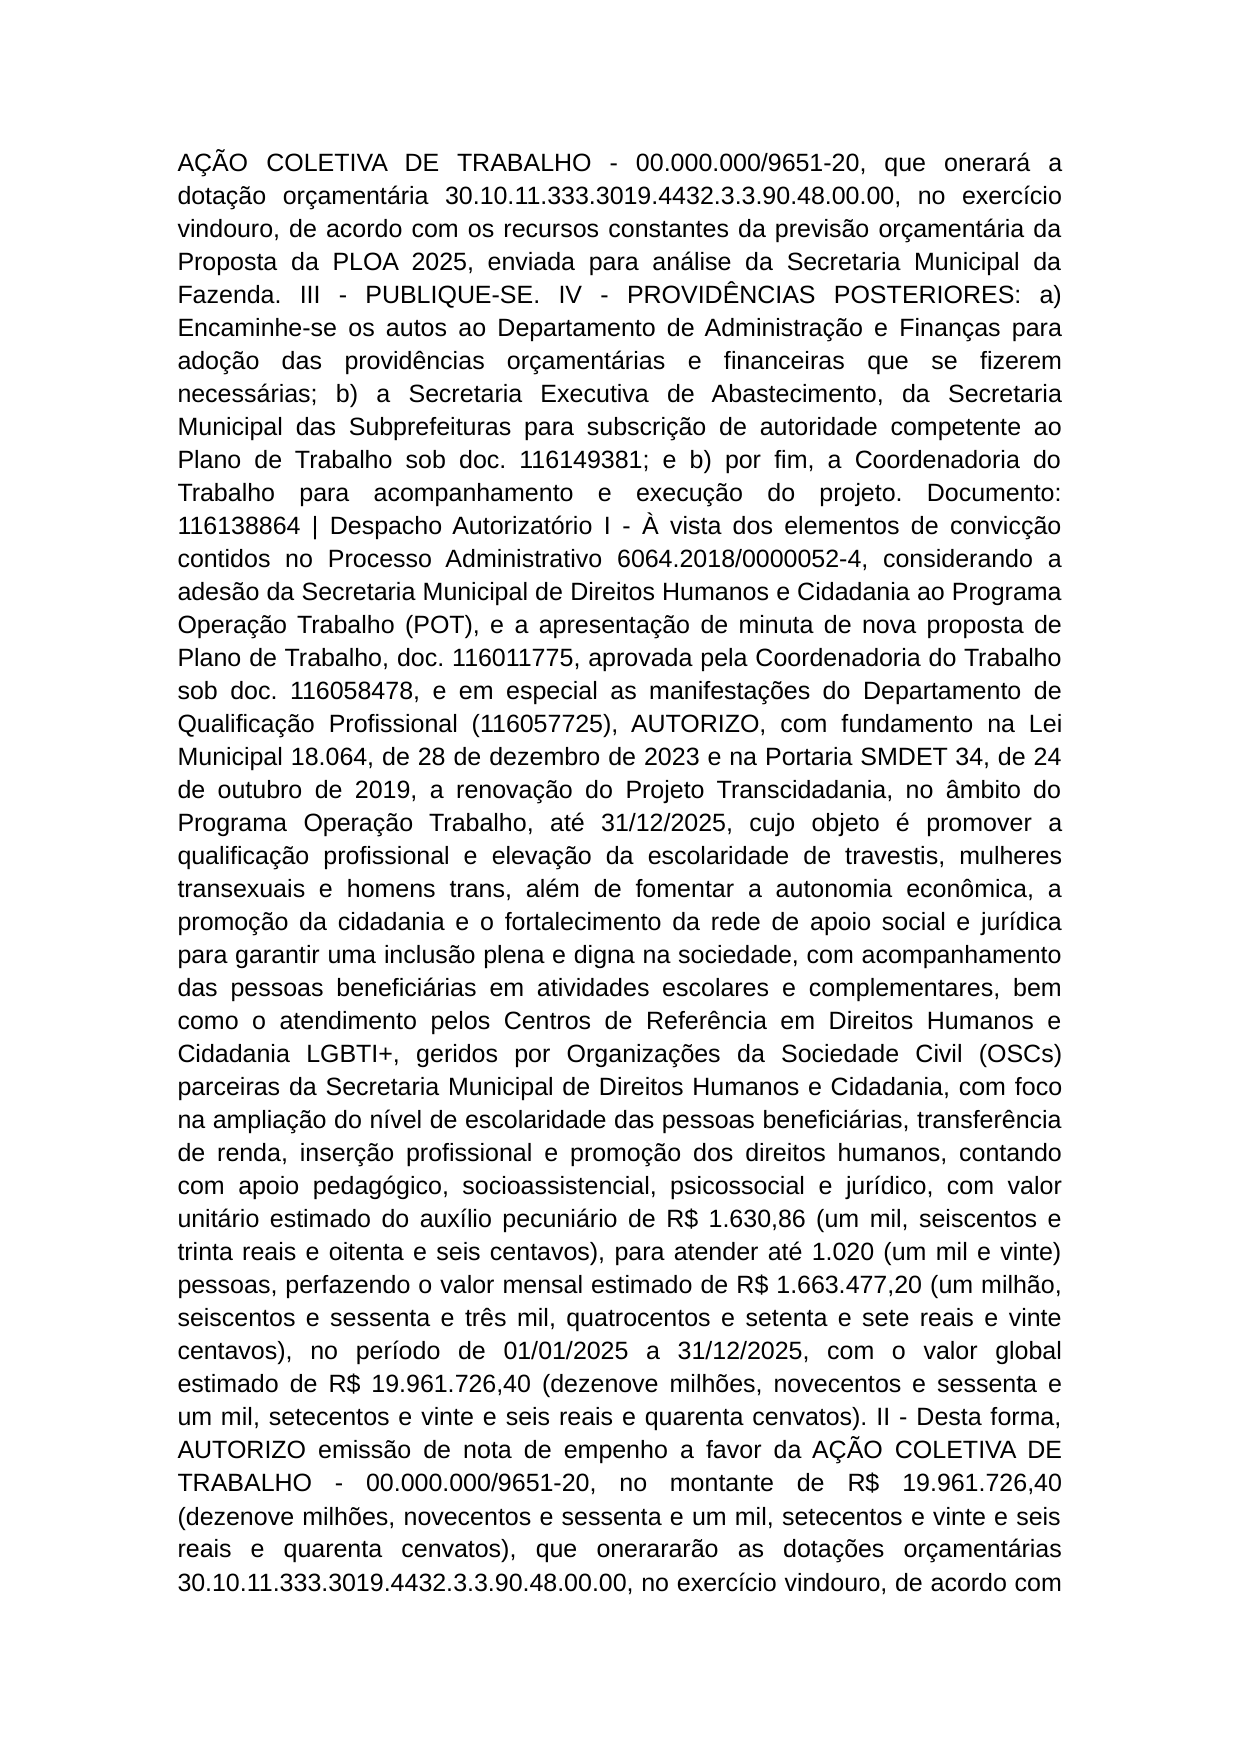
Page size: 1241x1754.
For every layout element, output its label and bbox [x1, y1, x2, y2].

text [177, 148, 1063, 1596]
